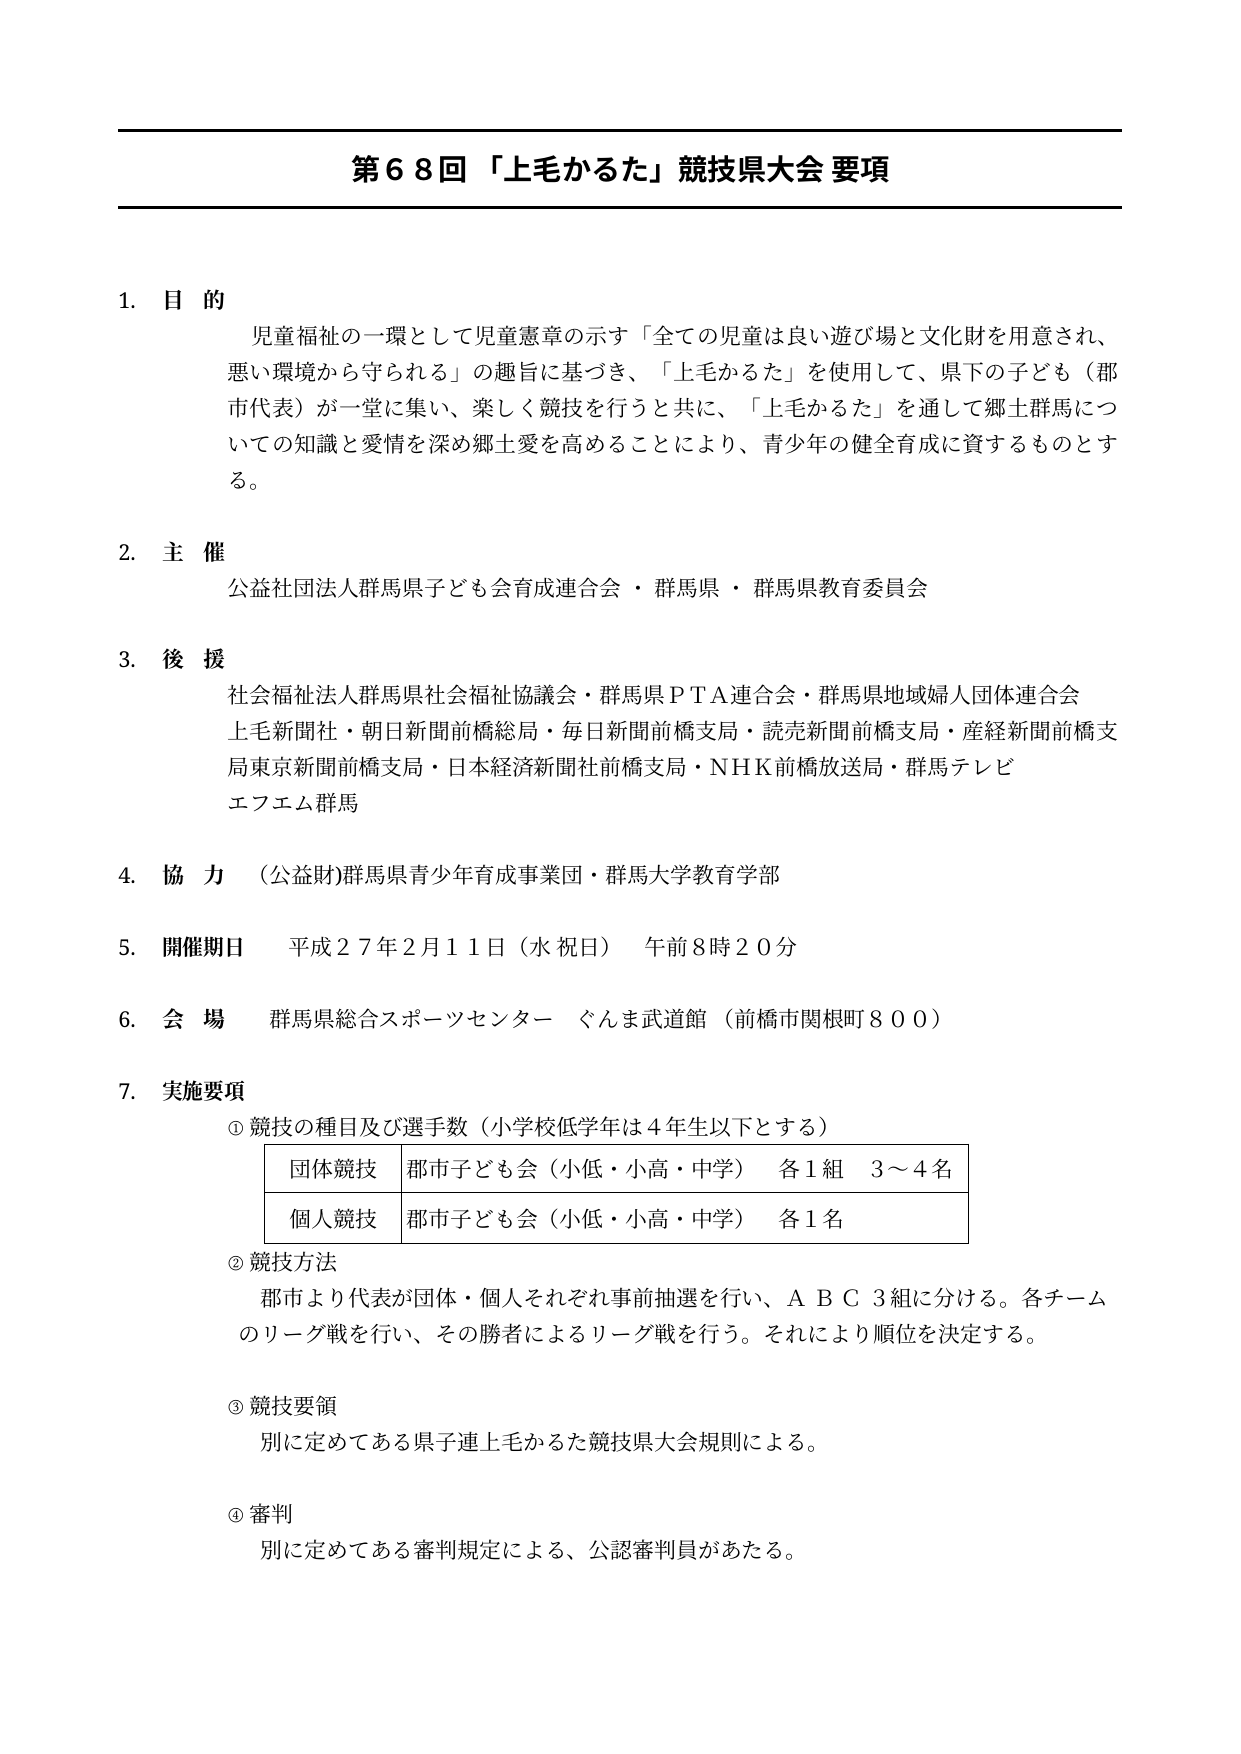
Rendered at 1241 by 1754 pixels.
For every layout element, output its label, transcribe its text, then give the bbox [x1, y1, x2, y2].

text ① 競技の種目及び選手数（小学校低学年は４年生以下とする） [227, 1108, 1122, 1143]
list 会場 群馬県総合スポーツセンター ぐんま武道館 （前橋市関根町８００） [118, 1000, 1122, 1036]
text エフエム群馬 [227, 784, 1122, 820]
list 実施要項 [118, 1072, 1122, 1108]
text 郡市より代表が団体・個人それぞれ事前抽選を行い、Ａ Ｂ Ｃ ３組に分ける。各チーム [249, 1279, 1122, 1315]
text ④ 審判 [227, 1495, 1122, 1531]
list 開催期日 平成２７年２月１１日（水 祝日） 午前８時２０分 [118, 928, 1122, 964]
text ② 競技方法 [227, 1243, 1122, 1279]
list 主催 [118, 533, 1122, 568]
text 別に定めてある審判規定による、公認審判員があたる。 [227, 1531, 1122, 1567]
text 児童福祉の一環として児童憲章の示す「全ての児童は良い遊び場と文化財を用意され、悪い環境から守られる」の趣旨に基づき、「上毛かるた」を使用して、県下の子ども（郡市代表）が一堂に集い、楽しく競技を行うと共に、「上毛かるた」を通して郷土群馬についての知識と愛情を深め郷土愛を高めることにより、青少年の健全育成に資するものとする。 [227, 317, 1122, 497]
text 別に定めてある県子連上毛かるた競技県大会規則による。 [227, 1423, 1122, 1459]
text のリーグ戦を行い、その勝者によるリーグ戦を行う。それにより順位を決定する。 [118, 1315, 1122, 1351]
text ③ 競技要領 [227, 1387, 1122, 1423]
table_header 郡市子ども会（小低・小高・中学） 各１組 ３～４名 [402, 1145, 968, 1192]
text 上毛新聞社・朝日新聞前橋総局・毎日新聞前橋支局・読売新聞前橋支局・産経新聞前橋支局東京新聞前橋支局・日本経済新聞社前橋支局・ＮＨＫ前橋放送局・群馬テレビ [227, 712, 1122, 784]
list 協力 （公益財)群馬県青少年育成事業団・群馬大学教育学部 [118, 856, 1122, 892]
list 後援 [118, 640, 1122, 676]
table_header 団体競技 [265, 1145, 401, 1192]
table_cell 郡市子ども会（小低・小高・中学） 各１名 [402, 1193, 968, 1242]
text 公益社団法人群馬県子ども会育成連合会 ・ 群馬県 ・ 群馬県教育委員会 [227, 568, 1122, 604]
table_cell 個人競技 [265, 1193, 401, 1242]
text 社会福祉法人群馬県社会福祉協議会・群馬県ＰＴＡ連合会・群馬県地域婦人団体連合会 [227, 676, 1122, 712]
text 第６８回 「上毛かるた」競技県大会 要項 [118, 132, 1122, 206]
list 目的 [118, 281, 1122, 317]
